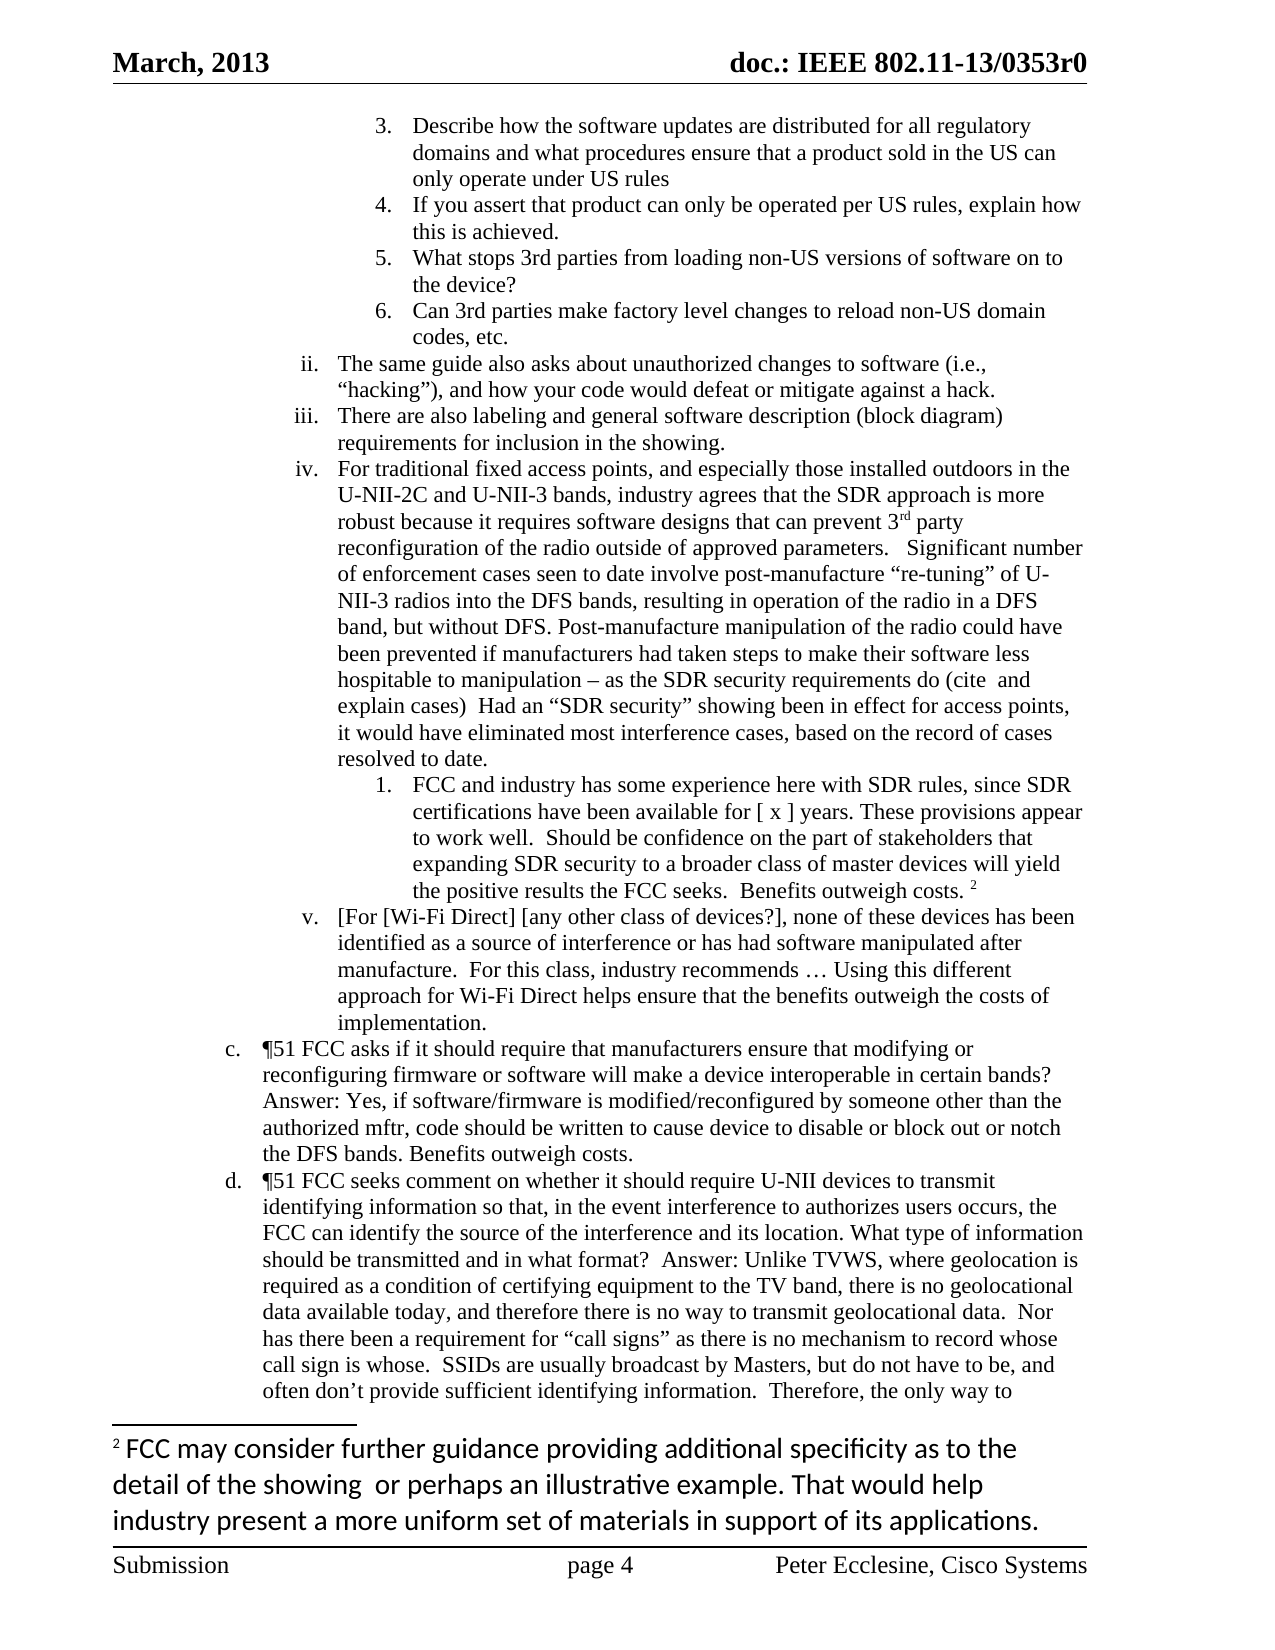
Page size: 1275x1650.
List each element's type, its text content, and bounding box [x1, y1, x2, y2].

list Can 3rd parties make factory level changes to reload non-US domain codes, etc. [375, 297, 1087, 350]
list ¶51 FCC asks if it should require that manufacturers ensure that modifying or reconfiguring firmware or software will make a device interoperable in certain bands? Answer: Yes, if software/firmware is modified/reconfigured by someone other than the authorized mftr, code should be written to cause device to disable or block out or notch the DFS bands. Benefits outweigh costs. [225, 1035, 1087, 1167]
list For traditional fixed access points, and especially those installed outdoors in the U-NII-2C and U-NII-3 bands, industry agrees that the SDR approach is more robust because it requires software designs that can prevent 3rd party reconfiguration of the radio outside of approved parameters. Significant number of enforcement cases seen to date involve post-manufacture “re-tuning” of U-NII-3 radios into the DFS bands, resulting in operation of the radio in a DFS band, but without DFS. Post-manufacture manipulation of the radio could have been prevented if manufacturers had taken steps to make their software less hospitable to manipulation – as the SDR security requirements do (cite and explain cases) Had an “SDR security” showing been in effect for access points, it would have eliminated most interference cases, based on the record of cases resolved to date. [319, 455, 1087, 771]
list There are also labeling and general software description (block diagram) requirements for inclusion in the showing. [319, 402, 1087, 455]
list FCC and industry has some experience here with SDR rules, since SDR certifications have been available for [ x ] years. These provisions appear to work well. Should be confidence on the part of stakeholders that expanding SDR security to a broader class of master devices will yield the positive results the FCC seeks. Benefits outweigh costs. [375, 771, 1087, 903]
list If you assert that product can only be operated per US rules, explain how this is achieved. [375, 192, 1087, 244]
list What stops 3rd parties from loading non-US versions of software on to the device? [375, 244, 1087, 297]
list [For [Wi-Fi Direct] [any other class of devices?], none of these devices has been identified as a source of interference or has had software manipulated after manufacture. For this class, industry recommends … Using this different approach for Wi-Fi Direct helps ensure that the benefits outweigh the costs of implementation. [319, 903, 1087, 1035]
list Describe how the software updates are distributed for all regulatory domains and what procedures ensure that a product sold in the US can only operate under US rules [375, 112, 1087, 192]
list The same guide also asks about unauthorized changes to software (i.e., “hacking”), and how your code would defeat or mitigate against a hack. [319, 350, 1087, 402]
